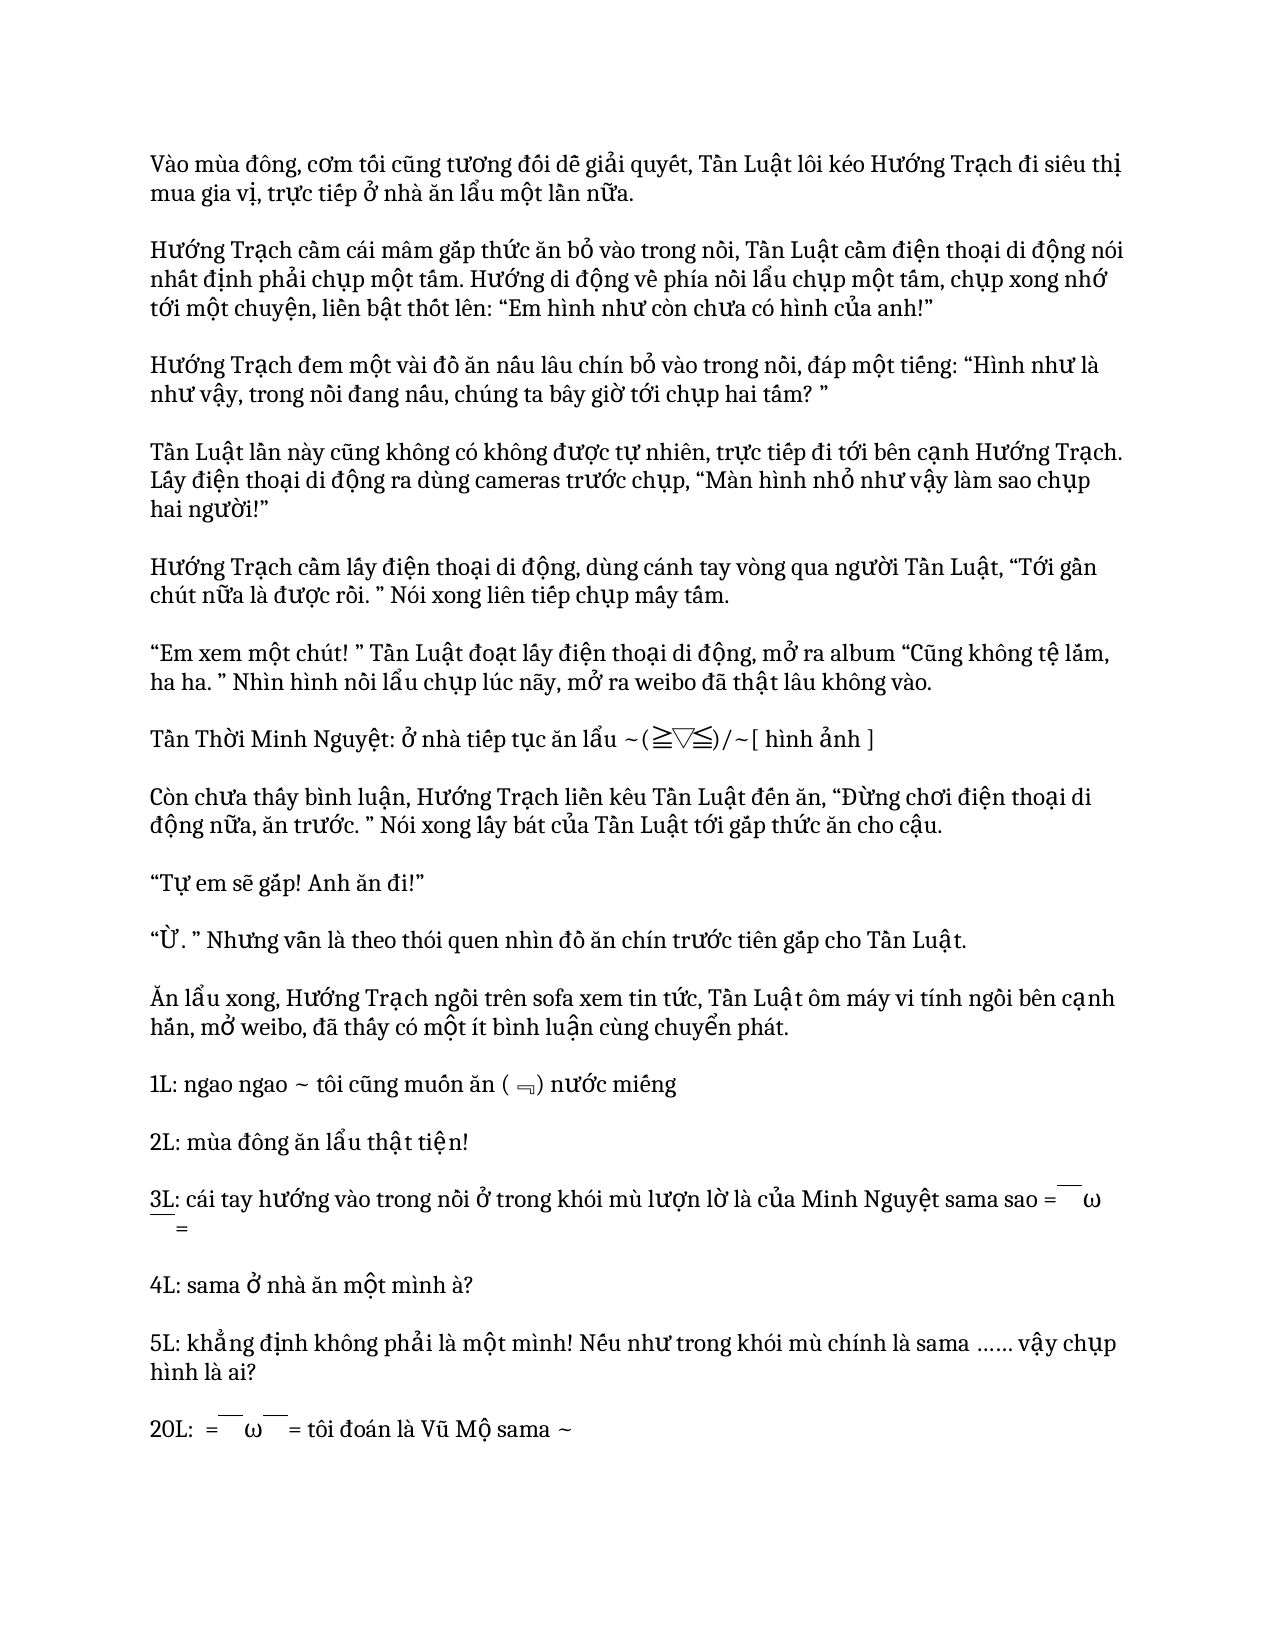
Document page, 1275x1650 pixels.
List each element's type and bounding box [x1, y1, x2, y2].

text [150, 150, 1125, 1472]
